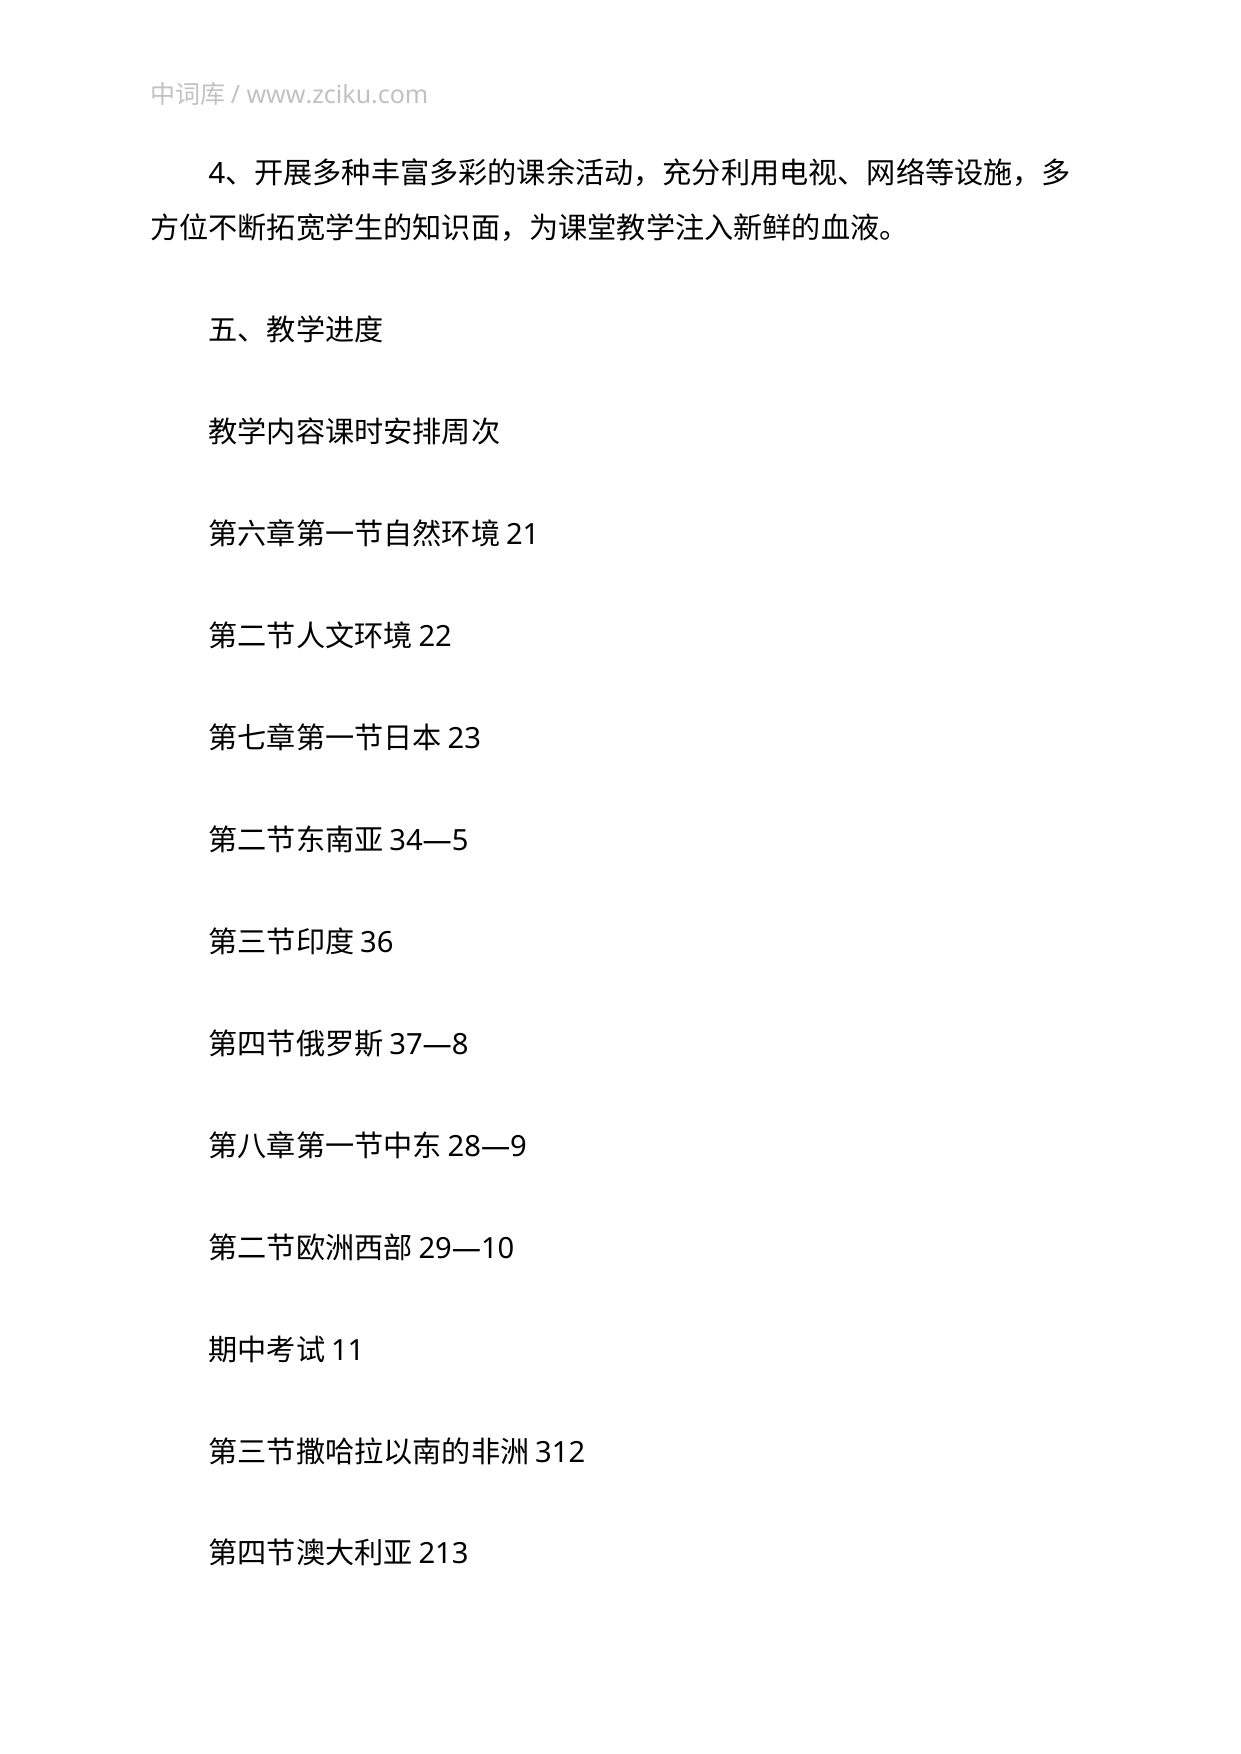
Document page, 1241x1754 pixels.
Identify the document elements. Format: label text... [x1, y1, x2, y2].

text 教学内容课时安排周次 [150, 408, 1090, 451]
text 第四节澳大利亚213 [150, 1530, 1090, 1572]
text 第六章第一节自然环境21 [150, 510, 1090, 553]
text 第四节俄罗斯37—8 [150, 1020, 1090, 1063]
text 五、教学进度 [150, 307, 1090, 349]
text 第二节人文环境22 [150, 612, 1090, 655]
text 期中考试11 [150, 1326, 1090, 1368]
text 第二节欧洲西部29—10 [150, 1224, 1090, 1267]
text 第七章第一节日本23 [150, 714, 1090, 757]
text 第三节印度36 [150, 918, 1090, 961]
text 第三节撒哈拉以南的非洲312 [150, 1428, 1090, 1471]
text 第二节东南亚34—5 [150, 816, 1090, 859]
text 4、开展多种丰富多彩的课余活动，充分利用电视、网络等设施，多方位不断拓宽学生的知识面，为课堂教学注入新鲜的血液。 [150, 150, 1090, 247]
text 第八章第一节中东28—9 [150, 1122, 1090, 1164]
